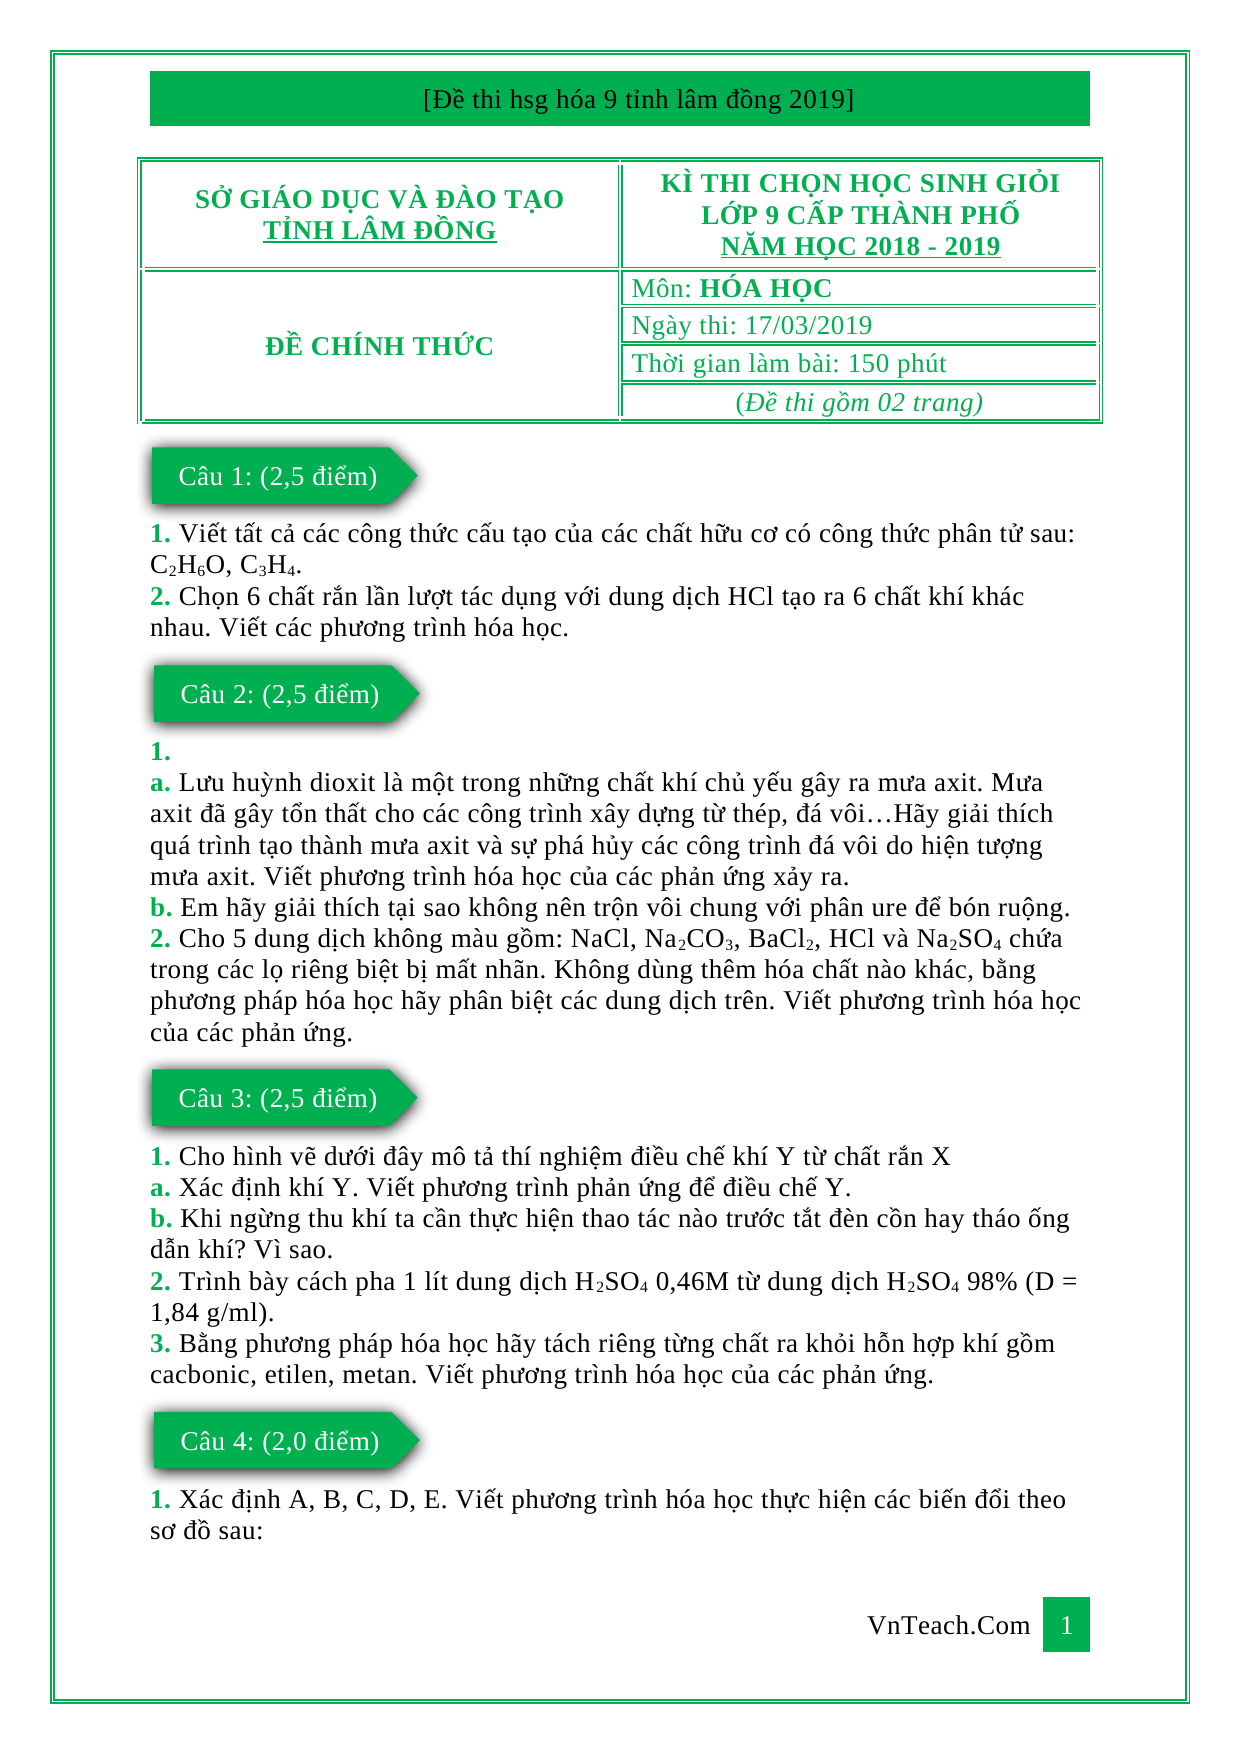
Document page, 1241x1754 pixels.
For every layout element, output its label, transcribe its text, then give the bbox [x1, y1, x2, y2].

text b. Khi ngừng thu khí ta cần thực hiện thao tác nào trước tắt đèn cồn hay tháo ống dẫn khí? Vì sao. [150, 1202, 1090, 1265]
text 3. Bằng phương pháp hóa học hãy tách riêng từng chất ra khỏi hỗn hợp khí gồm cacbonic, etilen, metan. Viết phương trình hóa học của các phản ứng. [150, 1327, 1090, 1389]
text 2. Chọn 6 chất rắn lần lượt tác dụng với dung dịch HCl tạo ra 6 chất khí khác nhau. Viết các phương trình hóa học. [150, 579, 1090, 642]
table_cell ĐỀ CHÍNH THỨC [139, 267, 620, 419]
table_cell (Đề thi gồm 02 trang) [620, 380, 1101, 419]
text 1. [150, 735, 1090, 766]
text a. Xác định khí Y. Viết phương trình phản ứng để điều chế Y. [150, 1171, 1090, 1202]
text 1. Cho hình vẽ dưới đây mô tả thí nghiệm điều chế khí Y từ chất rắn X [150, 1140, 1090, 1171]
text 1. Xác định A, B, C, D, E. Viết phương trình hóa học thực hiện các biến đổi theo sơ đồ sau: [150, 1483, 1090, 1545]
text 1. Viết tất cả các công thức cấu tạo của các chất hữu cơ có công thức phân tử sau: [150, 517, 1090, 548]
text C2H6O, C3H4. [150, 548, 1090, 579]
table_cell Thời gian làm bài: 150 phút [620, 341, 1101, 380]
table_header SỞ GIÁO DỤC VÀ ĐÀO TẠO TỈNH LÂM ĐỒNG [139, 159, 620, 267]
text 2. Cho 5 dung dịch không màu gồm: NaCl, Na2CO3, BaCl2, HCl và Na2SO4 chứa trong các lọ riêng biệt bị mất nhãn. Không dùng thêm hóa chất nào khác, bằng phương pháp hóa học hãy phân biệt các dung dịch trên. Viết phương trình hóa học của các phản ứng. [150, 922, 1090, 1047]
table_header KÌ THI CHỌN HỌC SINH GIỎI LỚP 9 CẤP THÀNH PHỐ NĂM HỌC 2018 - 2019 [620, 159, 1101, 267]
table_cell Môn: HÓA HỌC [620, 267, 1101, 303]
text a. Lưu huỳnh dioxit là một trong những chất khí chủ yếu gây ra mưa axit. Mưa axit đã gây tổn thất cho các công trình xây dựng từ thép, đá vôi…Hãy giải thích quá trình tạo thành mưa axit và sự phá hủy các công trình đá vôi do hiện tượng mưa axit. Viết phương trình hóa học của các phản ứng xảy ra. [150, 766, 1090, 891]
table_cell Ngày thi: 17/03/2019 [620, 304, 1101, 341]
text 2. Trình bày cách pha 1 lít dung dịch H2SO4 0,46M từ dung dịch H2SO4 98% (D = 1,84 g/ml). [150, 1265, 1090, 1327]
text b. Em hãy giải thích tại sao không nên trộn vôi chung với phân ure để bón ruộng. [150, 891, 1090, 922]
